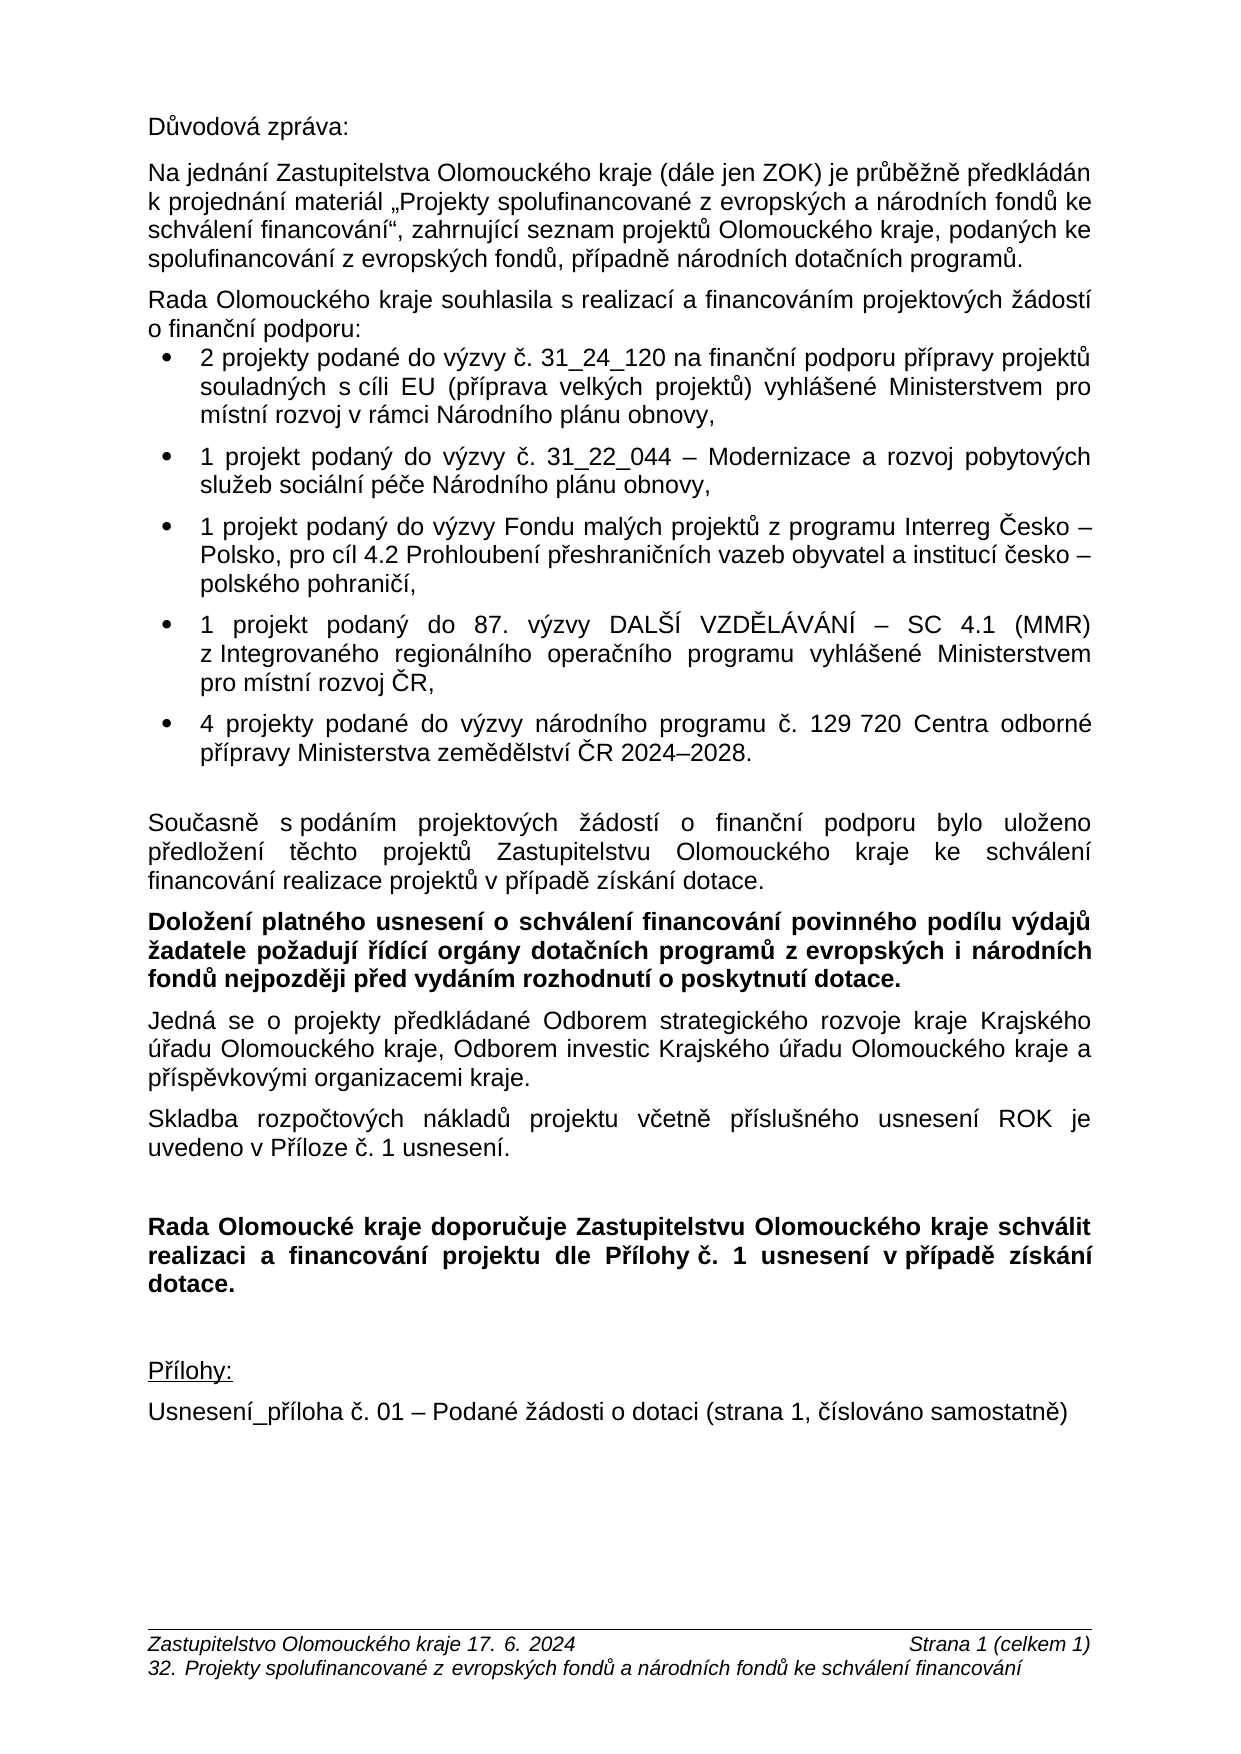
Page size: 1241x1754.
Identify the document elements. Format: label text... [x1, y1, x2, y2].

text Rada Olomouckého kraje souhlasila s realizací a financováním projektových žádostí o finanční podporu: [148, 285, 1092, 343]
list 1 projekt podaný do 87. výzvy DALŠÍ VZDĚLÁVÁNÍ – SC 4.1 (MMR) z Integrovaného regionálního operačního programu vyhlášené Ministerstvem pro místní rozvoj ČR, [162, 611, 1092, 697]
text Současně s podáním projektových žádostí o finanční podporu bylo uloženo předložení těchto projektů Zastupitelstvu Olomouckého kraje ke schválení financování realizace projektů v případě získání dotace. [148, 808, 1092, 894]
list 4 projekty podané do výzvy národního programu č. 129 720 Centra odborné přípravy Ministerstva zemědělství ČR 2024–2028. [162, 709, 1092, 767]
list 1 projekt podaný do výzvy Fondu malých projektů z programu Interreg Česko – Polsko, pro cíl 4.2 Prohloubení přeshraničních vazeb obyvatel a institucí česko – polského pohraničí, [162, 512, 1092, 598]
text Jedná se o projekty předkládané Odborem strategického rozvoje kraje Krajského úřadu Olomouckého kraje, Odborem investic Krajského úřadu Olomouckého kraje a příspěvkovými organizacemi kraje. [148, 1006, 1092, 1092]
text Usnesení_příloha č. 01 – Podané žádosti o dotaci (strana 1, číslováno samostatně) [148, 1397, 1092, 1426]
text Na jednání Zastupitelstva Olomouckého kraje (dále jen ZOK) je průběžně předkládán k projednání materiál „Projekty spolufinancované z evropských a národních fondů ke schválení financování“, zahrnující seznam projektů Olomouckého kraje, podaných ke spolufinancování z evropských fondů, případně národních dotačních programů. [148, 158, 1092, 273]
text Přílohy: [148, 1356, 1092, 1384]
list 1 projekt podaný do výzvy č. 31_22_044 – Modernizace a rozvoj pobytových služeb sociální péče Národního plánu obnovy, [162, 442, 1092, 499]
list 2 projekty podané do výzvy č. 31_24_120 na finanční podporu přípravy projektů souladných s cíli EU (příprava velkých projektů) vyhlášené Ministerstvem pro místní rozvoj v rámci Národního plánu obnovy, [162, 343, 1092, 429]
subtitle Důvodová zpráva: [148, 112, 1092, 141]
text Rada Olomoucké kraje doporučuje Zastupitelstvu Olomouckého kraje schválit realizaci a financování projektu dle Přílohy č. 1 usnesení v případě získání dotace. [148, 1212, 1092, 1298]
text Doložení platného usnesení o schválení financování povinného podílu výdajů žadatele požadují řídící orgány dotačních programů z evropských i národních fondů nejpozději před vydáním rozhodnutí o poskytnutí dotace. [148, 907, 1092, 993]
text Skladba rozpočtových nákladů projektu včetně příslušného usnesení ROK je uvedeno v Příloze č. 1 usnesení. [148, 1104, 1092, 1162]
